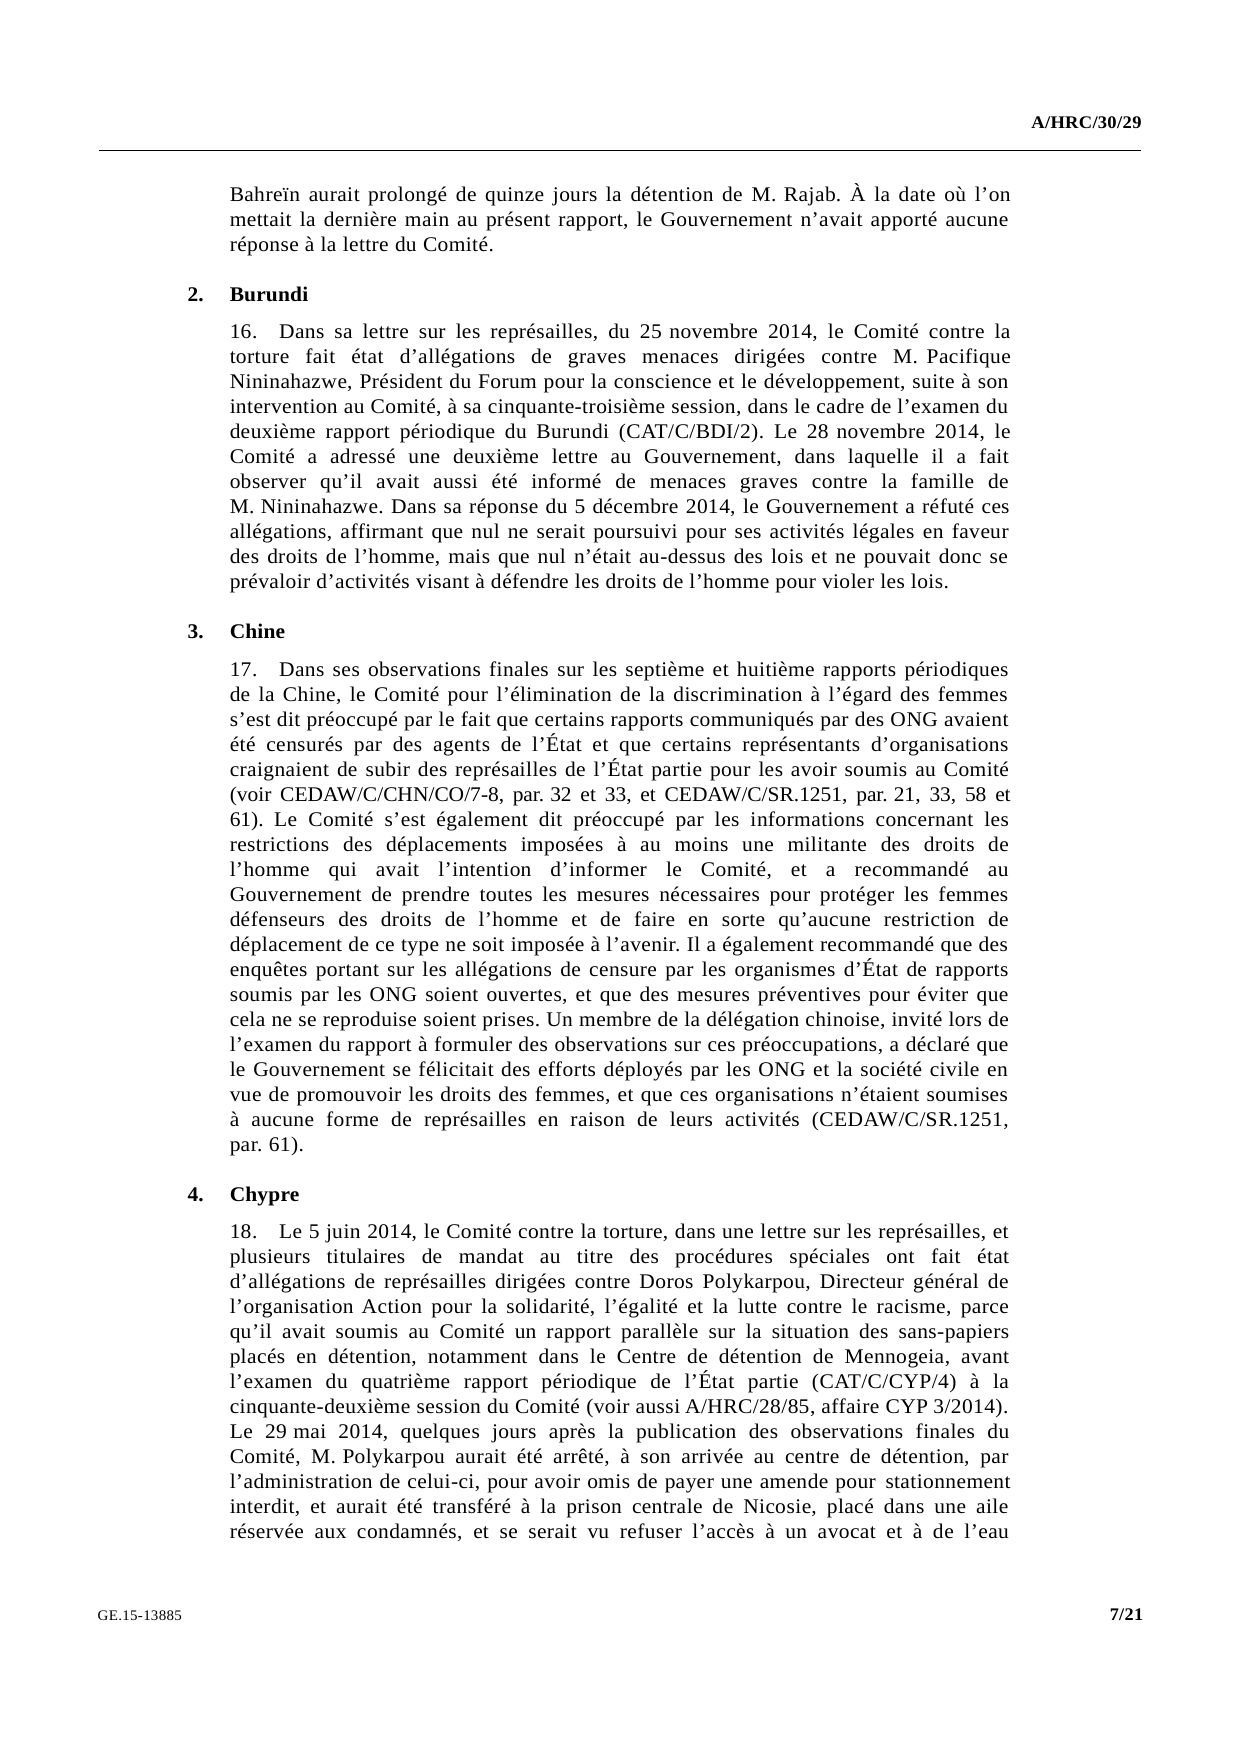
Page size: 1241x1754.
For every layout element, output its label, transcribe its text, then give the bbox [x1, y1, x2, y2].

list Dans sa lettre sur les représailles, du 25 novembre 2014, le Comité contre la torture fait état d’allégations de graves menaces dirigées contre M. Pacifique Nininahazwe, Président du Forum pour la conscience et le développement, suite à son intervention au Comité, à sa cinquante-troisième session, dans le cadre de l’examen du deuxième rapport périodique du Burundi (CAT/C/BDI/2). Le 28 novembre 2014, le Comité a adressé une deuxième lettre au Gouvernement, dans laquelle il a fait observer qu’il avait aussi été informé de menaces graves contre la famille de M. Nininahazwe. Dans sa réponse du 5 décembre 2014, le Gouvernement a réfuté ces allégations, affirmant que nul ne serait poursuivi pour ses activités légales en faveur des droits de l’homme, mais que nul n’était au-dessus des lois et ne pouvait donc se prévaloir d’activités visant à défendre les droits de l’homme pour violer les lois. [229, 319, 1011, 594]
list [229, 181, 1011, 256]
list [229, 1219, 1011, 1544]
text 4. Chypre [97, 1181, 1011, 1206]
text 3. Chine [97, 619, 1011, 644]
text 2. Burundi [97, 281, 1011, 306]
list Dans ses observations finales sur les septième et huitième rapports périodiques de la Chine, le Comité pour l’élimination de la discrimination à l’égard des femmes s’est dit préoccupé par le fait que certains rapports communiqués par des ONG avaient été censurés par des agents de l’État et que certains représentants d’organisations craignaient de subir des représailles de l’État partie pour les avoir soumis au Comité (voir CEDAW/C/CHN/CO/7-8, par. 32 et 33, et CEDAW/C/SR.1251, par. 21, 33, 58 et 61). Le Comité s’est également dit préoccupé par les informations concernant les restrictions des déplacements imposées à au moins une militante des droits de l’homme qui avait l’intention d’informer le Comité, et a recommandé au Gouvernement de prendre toutes les mesures nécessaires pour protéger les femmes défenseurs des droits de l’homme et de faire en sorte qu’aucune restriction de déplacement de ce type ne soit imposée à l’avenir. Il a également recommandé que des enquêtes portant sur les allégations de censure par les organismes d’État de rapports soumis par les ONG soient ouvertes, et que des mesures préventives pour éviter que cela ne se reproduise soient prises. Un membre de la délégation chinoise, invité lors de l’examen du rapport à formuler des observations sur ces préoccupations, a déclaré que le Gouvernement se félicitait des efforts déployés par les ONG et la société civile en vue de promouvoir les droits des femmes, et que ces organisations n’étaient soumises à aucune forme de représailles en raison de leurs activités (CEDAW/C/SR.1251, par. 61). [229, 656, 1011, 1156]
